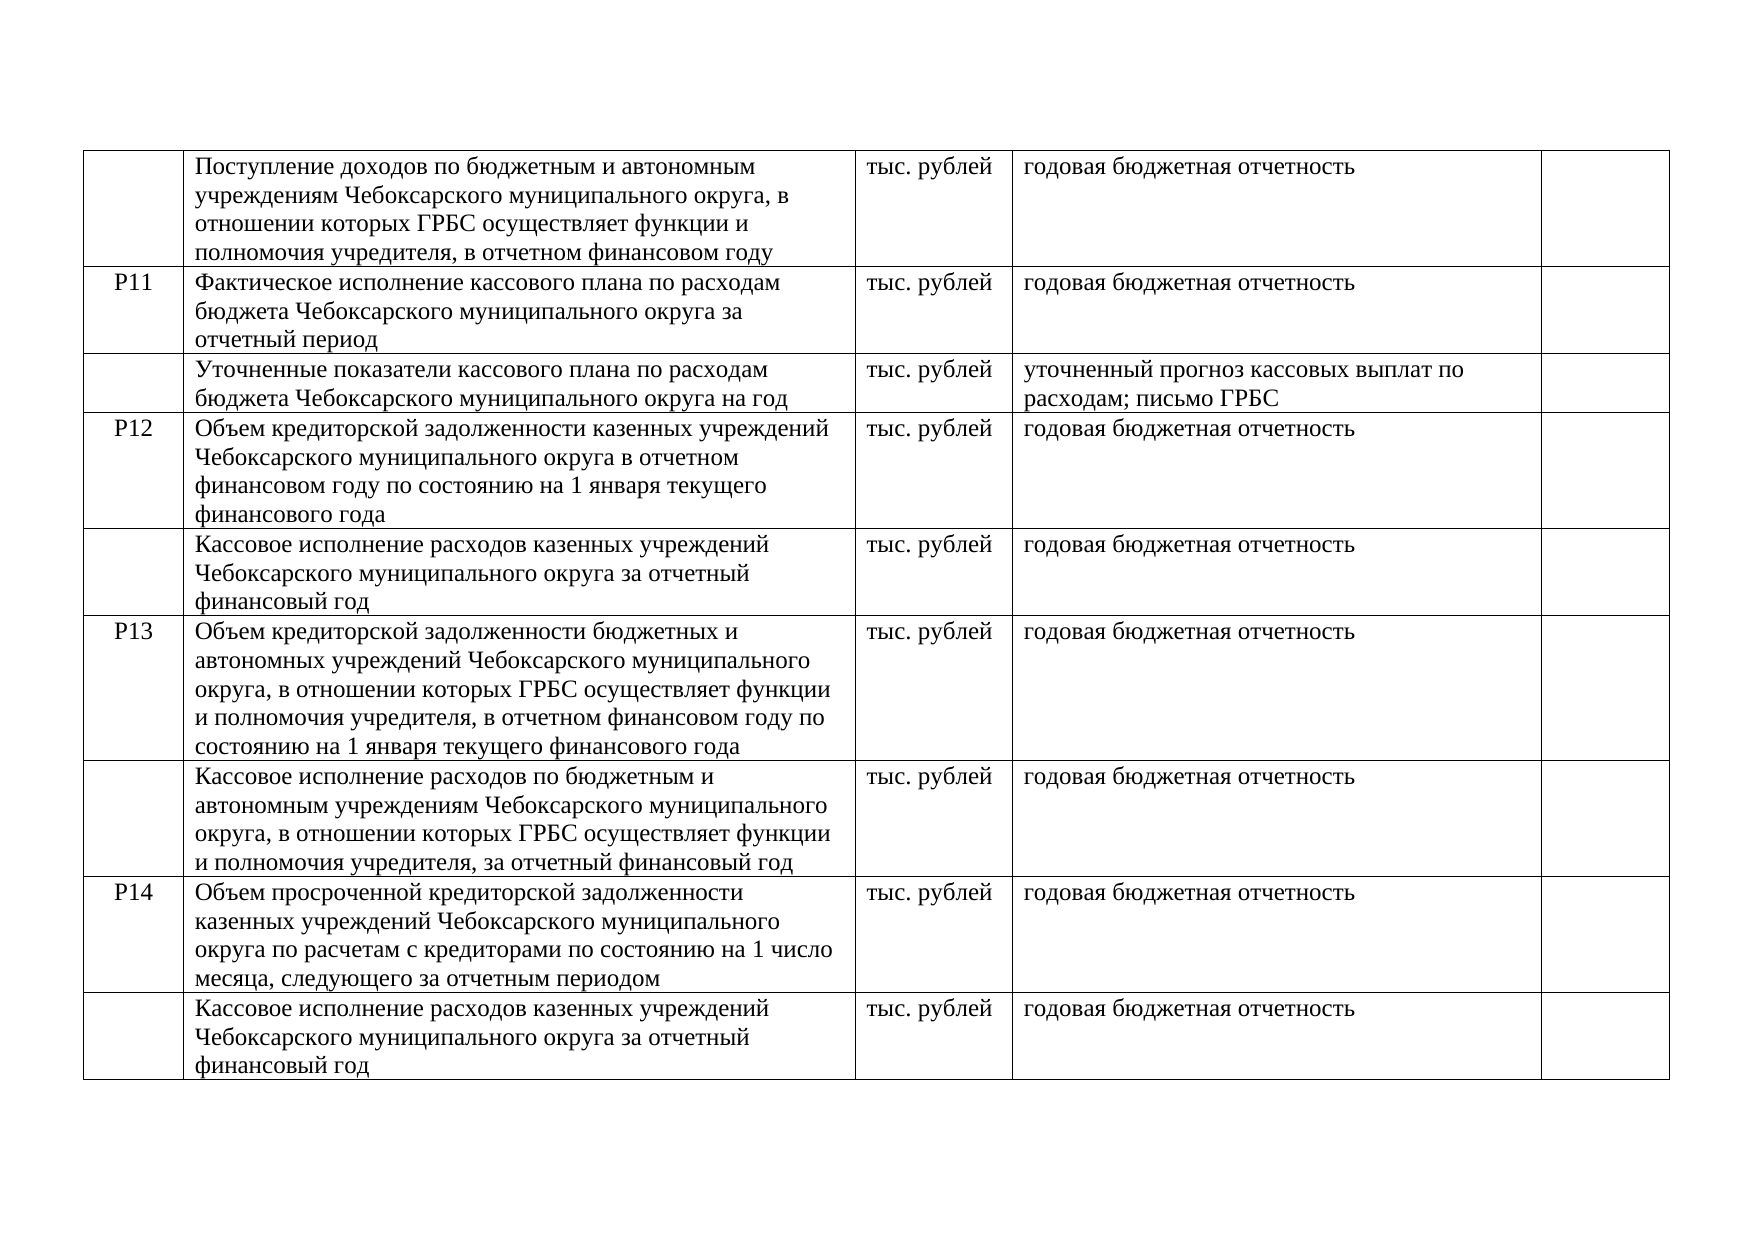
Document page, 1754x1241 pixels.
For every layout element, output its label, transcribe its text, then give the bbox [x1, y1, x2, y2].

table_cell Уточненные показатели кассового плана по расходам бюджета Чебоксарского муниципального округа на год [184, 354, 855, 412]
table_cell тыс. рублей [856, 616, 1012, 760]
table_cell [84, 151, 183, 266]
table_cell тыс. рублей [856, 877, 1012, 992]
table_cell тыс. рублей [856, 761, 1012, 876]
table_cell Поступление доходов по бюджетным и автономным учреждениям Чебоксарского муниципального округа, в отношении которых ГРБС осуществляет функции и полномочия учредителя, в отчетном финансовом году [184, 151, 855, 266]
table_cell годовая бюджетная отчетность [1013, 616, 1541, 760]
table_cell Объем кредиторской задолженности казенных учреждений Чебоксарского муниципального округа в отчетном финансовом году по состоянию на 1 января текущего финансового года [184, 413, 855, 528]
table_cell [1542, 761, 1669, 876]
table_cell Р14 [84, 877, 183, 992]
table_cell годовая бюджетная отчетность [1013, 529, 1541, 615]
table_cell тыс. рублей [856, 413, 1012, 528]
table_cell тыс. рублей [856, 993, 1012, 1079]
table_cell тыс. рублей [856, 354, 1012, 412]
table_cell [1013, 993, 1541, 1079]
table_cell [1542, 354, 1669, 412]
table_cell тыс. рублей [856, 529, 1012, 615]
table_cell годовая бюджетная отчетность [1013, 413, 1541, 528]
table_cell Кассовое исполнение расходов казенных учреждений Чебоксарского муниципального округа за отчетный финансовый год [184, 529, 855, 615]
table_cell Кассовое исполнение расходов казенных учреждений Чебоксарского муниципального округа за отчетный финансовый год [184, 993, 855, 1079]
table_cell [84, 354, 183, 412]
table_cell [1542, 877, 1669, 992]
table_cell годовая бюджетная отчетность [1013, 267, 1541, 353]
table_cell [1542, 413, 1669, 528]
table_cell Фактическое исполнение кассового плана по расходам бюджета Чебоксарского муниципального округа за отчетный период [184, 267, 855, 353]
table_cell Объем просроченной кредиторской задолженности казенных учреждений Чебоксарского муниципального округа по расчетам с кредиторами по состоянию на 1 число месяца, следующего за отчетным периодом [184, 877, 855, 992]
table_cell [1542, 529, 1669, 615]
table_cell [84, 761, 183, 876]
table_cell [84, 529, 183, 615]
table_cell [1542, 993, 1669, 1079]
table_cell уточненный прогноз кассовых выплат по расходам; письмо ГРБС [1013, 354, 1541, 412]
table_cell Объем кредиторской задолженности бюджетных и автономных учреждений Чебоксарского муниципального округа, в отношении которых ГРБС осуществляет функции и полномочия учредителя, в отчетном финансовом году по состоянию на 1 января текущего финансового года [184, 616, 855, 760]
table_cell [1542, 616, 1669, 760]
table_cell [1013, 151, 1541, 266]
table_cell годовая бюджетная отчетность [1013, 761, 1541, 876]
table_cell Р11 [84, 267, 183, 353]
table_cell годовая бюджетная отчетность [1013, 877, 1541, 992]
table_cell [1542, 151, 1669, 266]
table_cell [1542, 267, 1669, 353]
table_cell Р12 [84, 413, 183, 528]
table_cell [84, 993, 183, 1079]
table_cell тыс. рублей [856, 267, 1012, 353]
table_cell Р13 [84, 616, 183, 760]
table_cell тыс. рублей [856, 151, 1012, 266]
